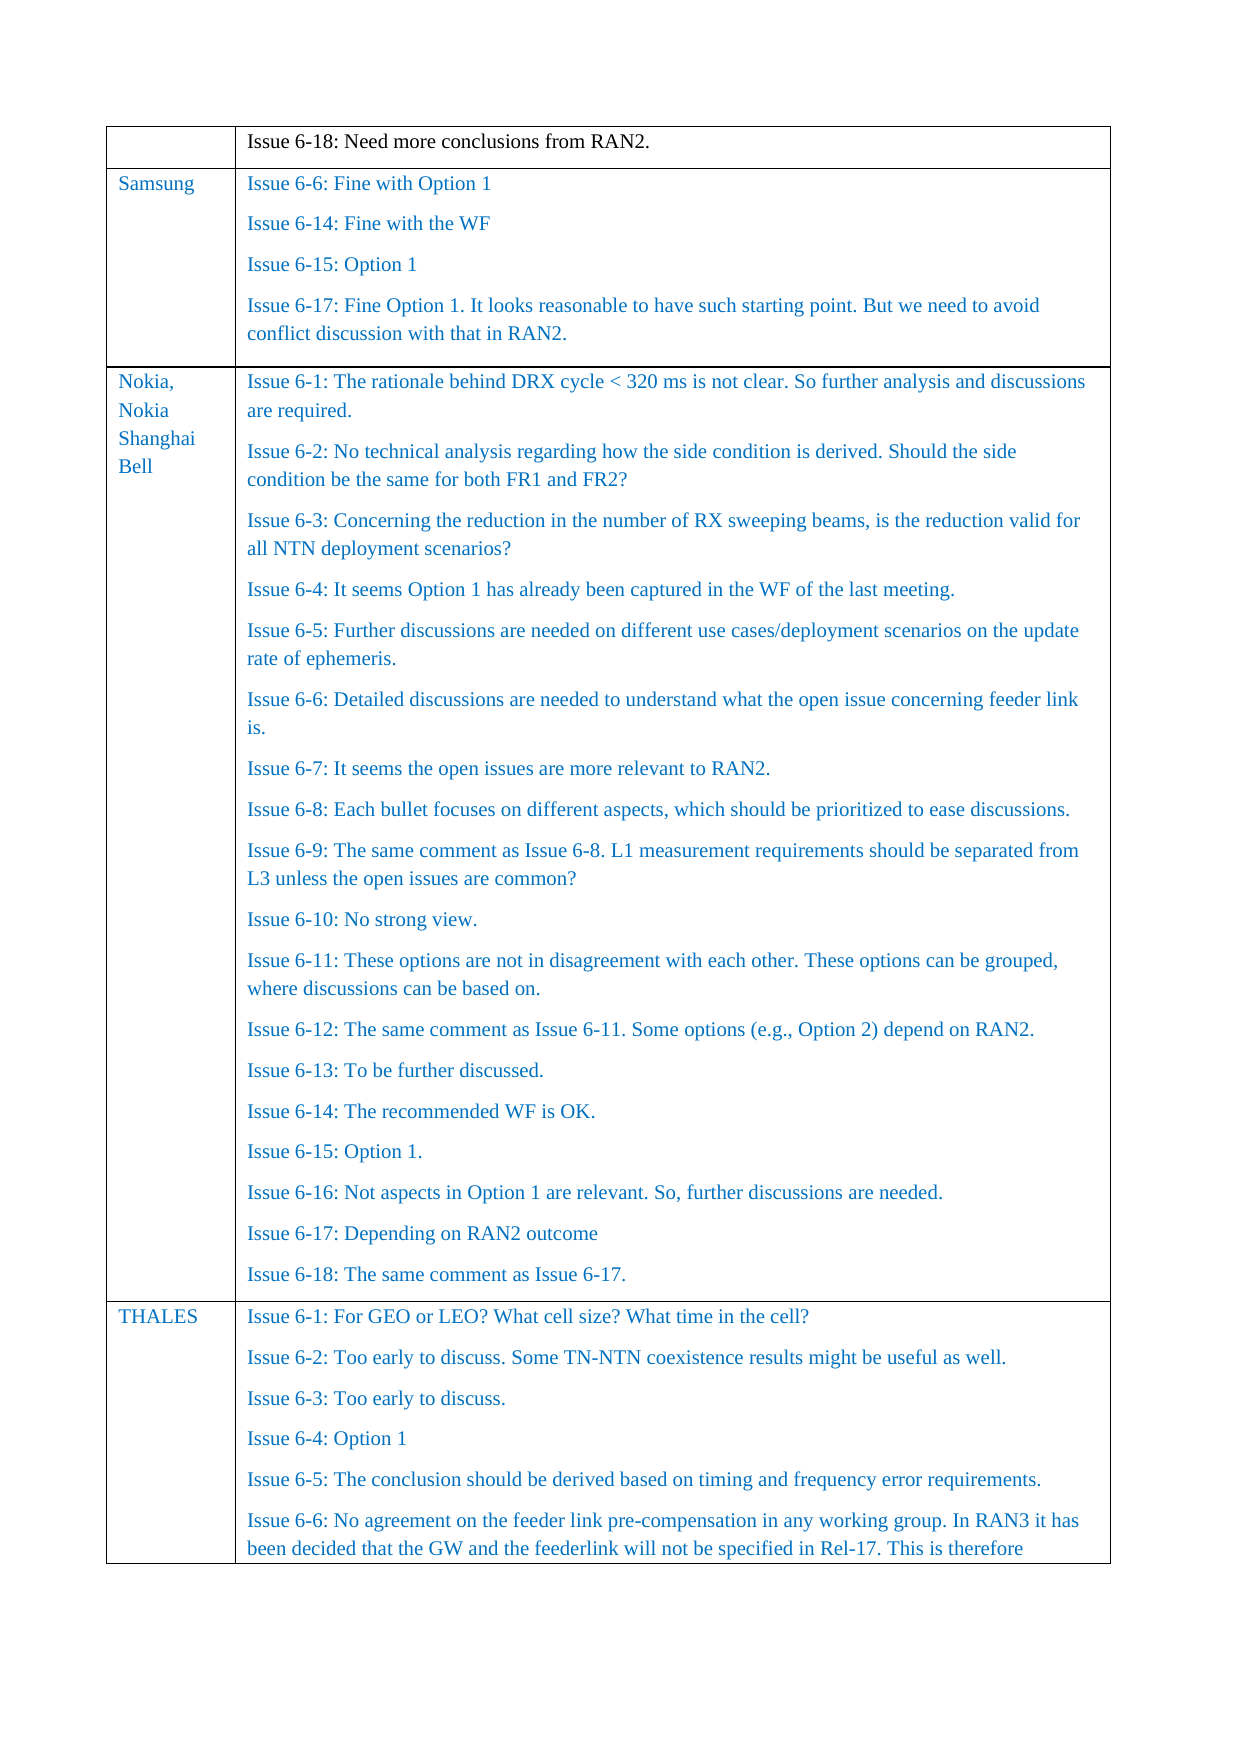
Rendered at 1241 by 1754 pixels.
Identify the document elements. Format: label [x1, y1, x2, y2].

table_cell [107, 169, 235, 366]
table_cell [236, 368, 1110, 1301]
table_cell [236, 169, 1110, 366]
table_cell [107, 368, 235, 1301]
table_cell [236, 127, 1110, 167]
table_cell [107, 127, 235, 167]
table_cell [236, 1302, 1110, 1563]
table_cell [107, 1302, 235, 1563]
